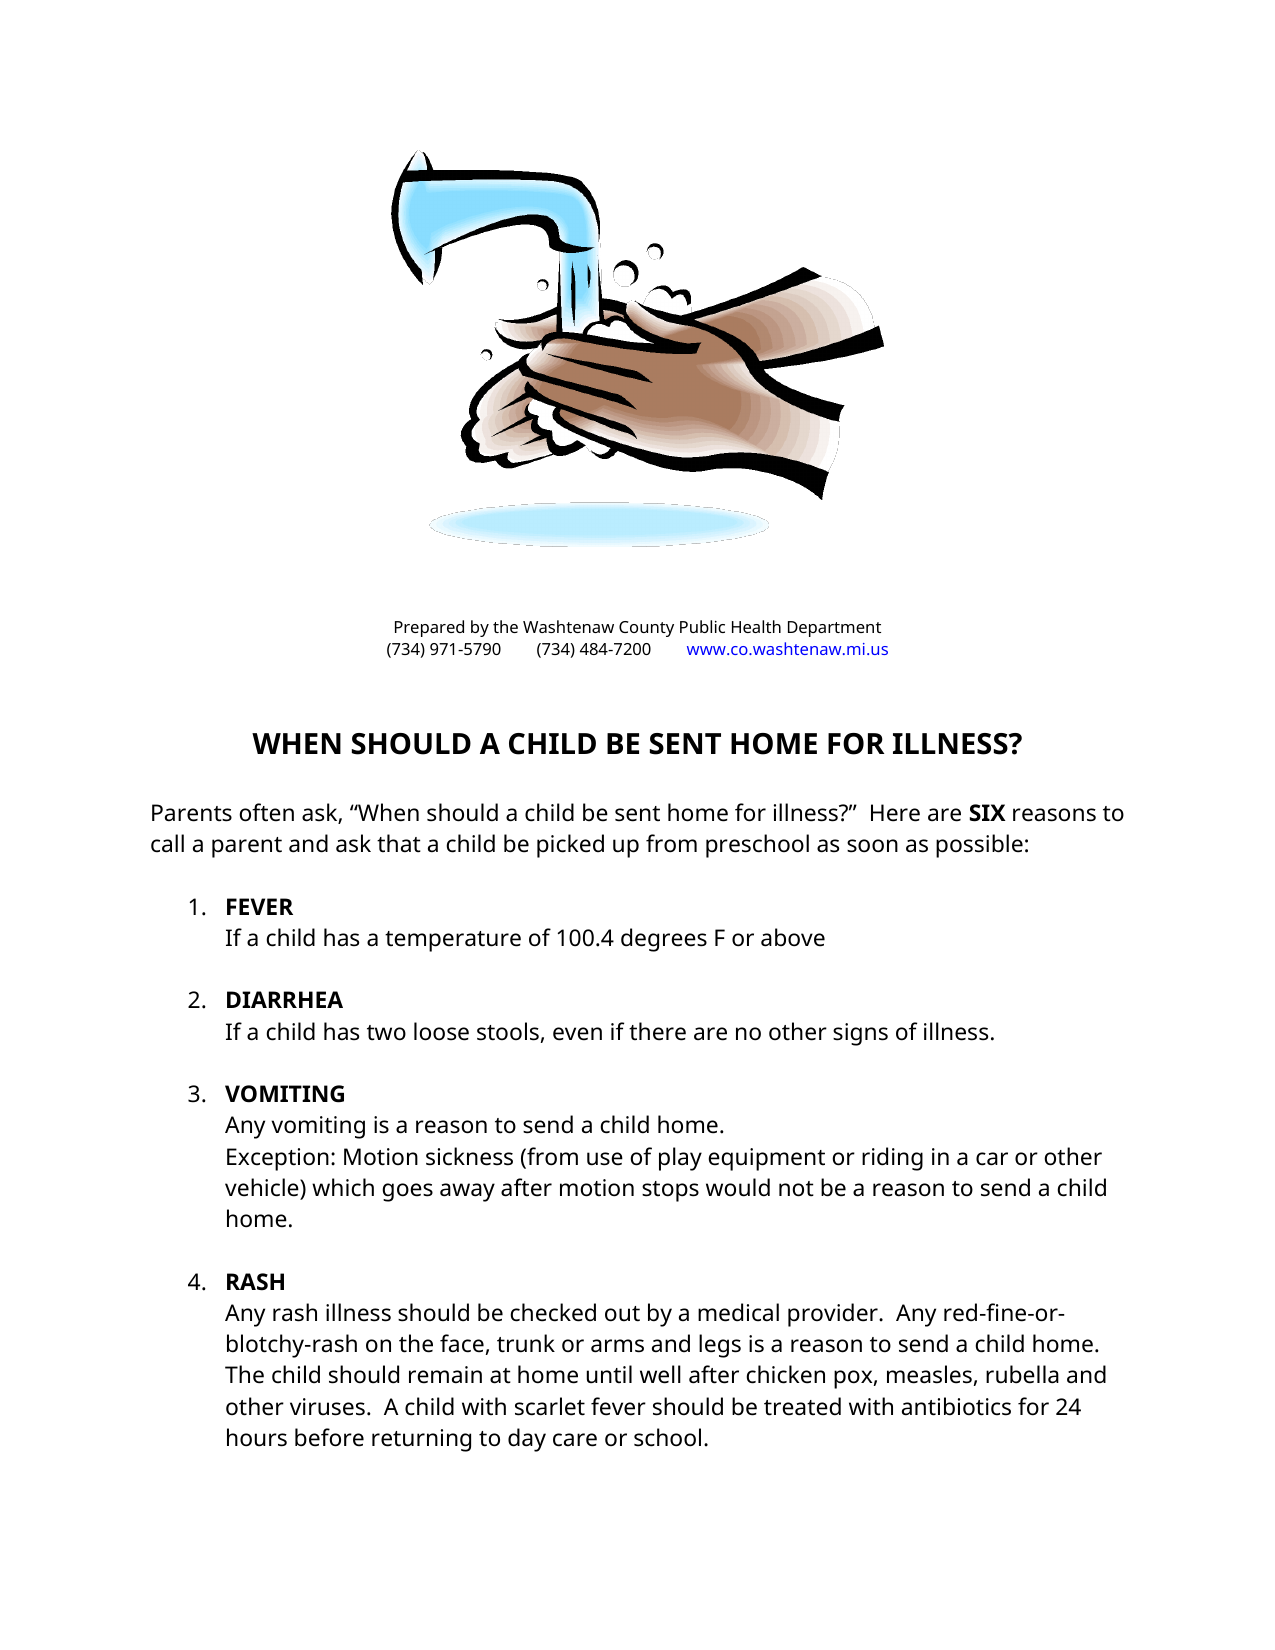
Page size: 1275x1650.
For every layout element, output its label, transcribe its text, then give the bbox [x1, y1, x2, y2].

picture [391, 150, 884, 547]
text Any vomiting is a reason to send a child home. [225, 1109, 1125, 1141]
list RASH [187, 1266, 1125, 1297]
text If a child has a temperature of 100.4 degrees F or above [225, 922, 1125, 953]
text Prepared by the Washtenaw County Public Health Department [150, 615, 1125, 638]
text Parents often ask, “When should a child be sent home for illness?” Here are SIX reasons to call a parent and ask that a child be picked up from preschool as soon as possible: [150, 797, 1125, 859]
text Exception: Motion sickness (from use of play equipment or riding in a car or other vehicle) which goes away after motion stops would not be a reason to send a child home. [225, 1141, 1125, 1234]
list VOMITING [187, 1078, 1125, 1109]
text If a child has two loose stools, even if there are no other signs of illness. [225, 1016, 1125, 1047]
list FEVER [187, 891, 1125, 922]
text WHEN SHOULD A CHILD BE SENT HOME FOR ILLNESS? [150, 723, 1125, 763]
list DIARRHEA [187, 984, 1125, 1016]
text (734) 971-5790 (734) 484-7200 www.co.washtenaw.mi.us [150, 638, 1125, 661]
text Any rash illness should be checked out by a medical provider. Any red-fine-or-blotchy-rash on the face, trunk or arms and legs is a reason to send a child home. The child should remain at home until well after chicken pox, measles, rubella and other viruses. A child with scarlet fever should be treated with antibiotics for 24 hours before returning to day care or school. [225, 1297, 1125, 1453]
